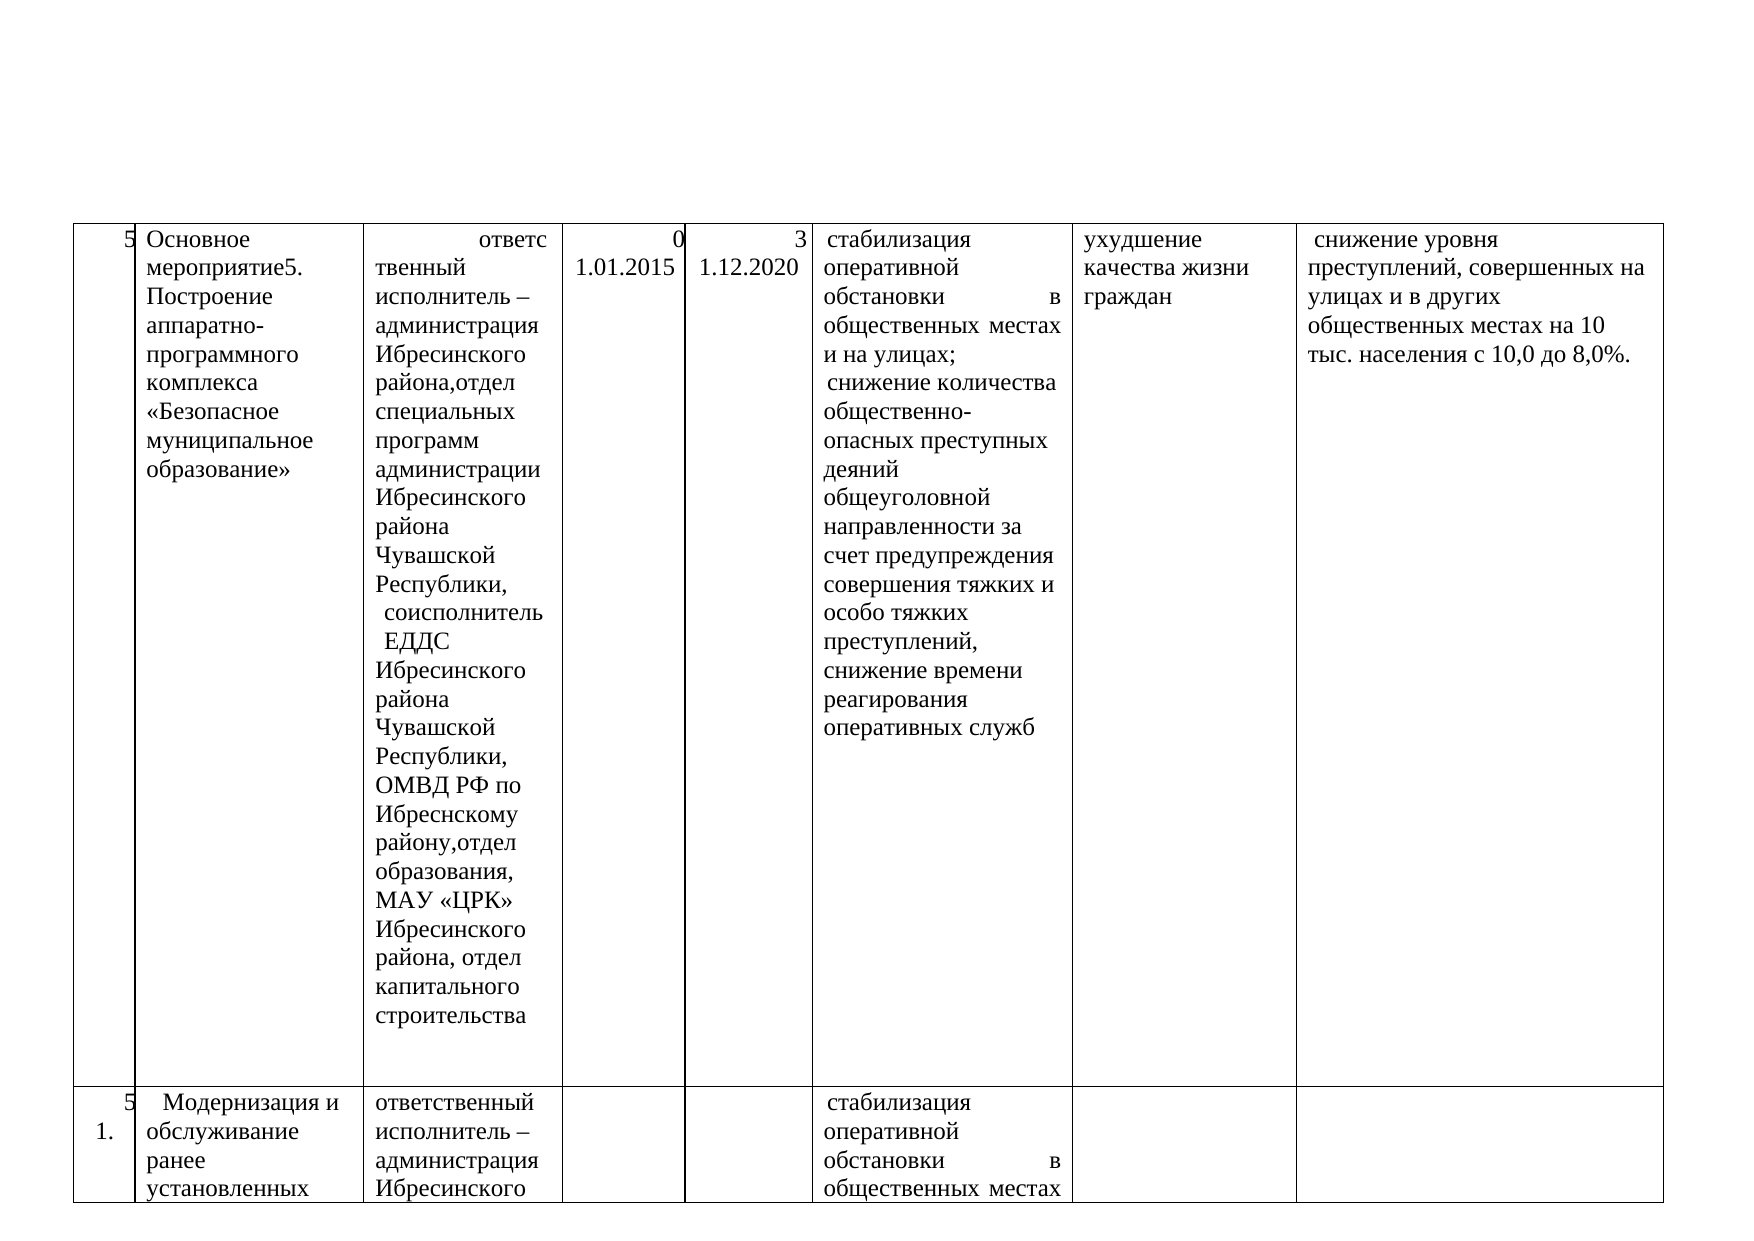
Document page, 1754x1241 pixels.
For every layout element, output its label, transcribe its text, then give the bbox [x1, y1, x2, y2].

table_header 01.01.2015 [563, 224, 684, 1086]
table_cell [364, 1087, 562, 1202]
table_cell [136, 1087, 363, 1202]
table_header Основное мероприятие5. Построение аппаратно-программного комплекса «Безопасное муниципальное образование» [136, 224, 363, 1086]
table_cell [1073, 1087, 1296, 1202]
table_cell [813, 1087, 1072, 1202]
table_header 31.12.2020 [686, 224, 812, 1086]
table_header ухудшение качества жизни граждан [1073, 224, 1296, 1086]
table_header 5 [74, 224, 134, 1086]
table_cell [563, 1087, 684, 1202]
table_header снижение уровня преступлений, совершенных на улицах и в других общественных местах на 10 тыс. населения с 10,0 до 8,0%. [1297, 224, 1663, 1086]
table_cell [686, 1087, 812, 1202]
table_cell 51. [74, 1087, 134, 1202]
table_cell [1297, 1087, 1663, 1202]
table_header стабилизация оперативной обстановки в общественных местах и на улицах; снижение количества общественно-опасных преступных деяний общеуголовной направленности за счет предупреждения совершения тяжких и особо тяжких преступлений, снижение времени реагирования оперативных служб [813, 224, 1072, 1086]
table_header ответственный исполнитель – администрация Ибресинского района,отдел специальных программ администрации Ибресинского района Чувашской Республики, соисполнитель ЕДДС Ибресинского района Чувашской Республики, ОМВД РФ по Ибреснскому району,отдел образования, МАУ «ЦРК» Ибресинского района, отдел капитального строительства [364, 224, 562, 1086]
